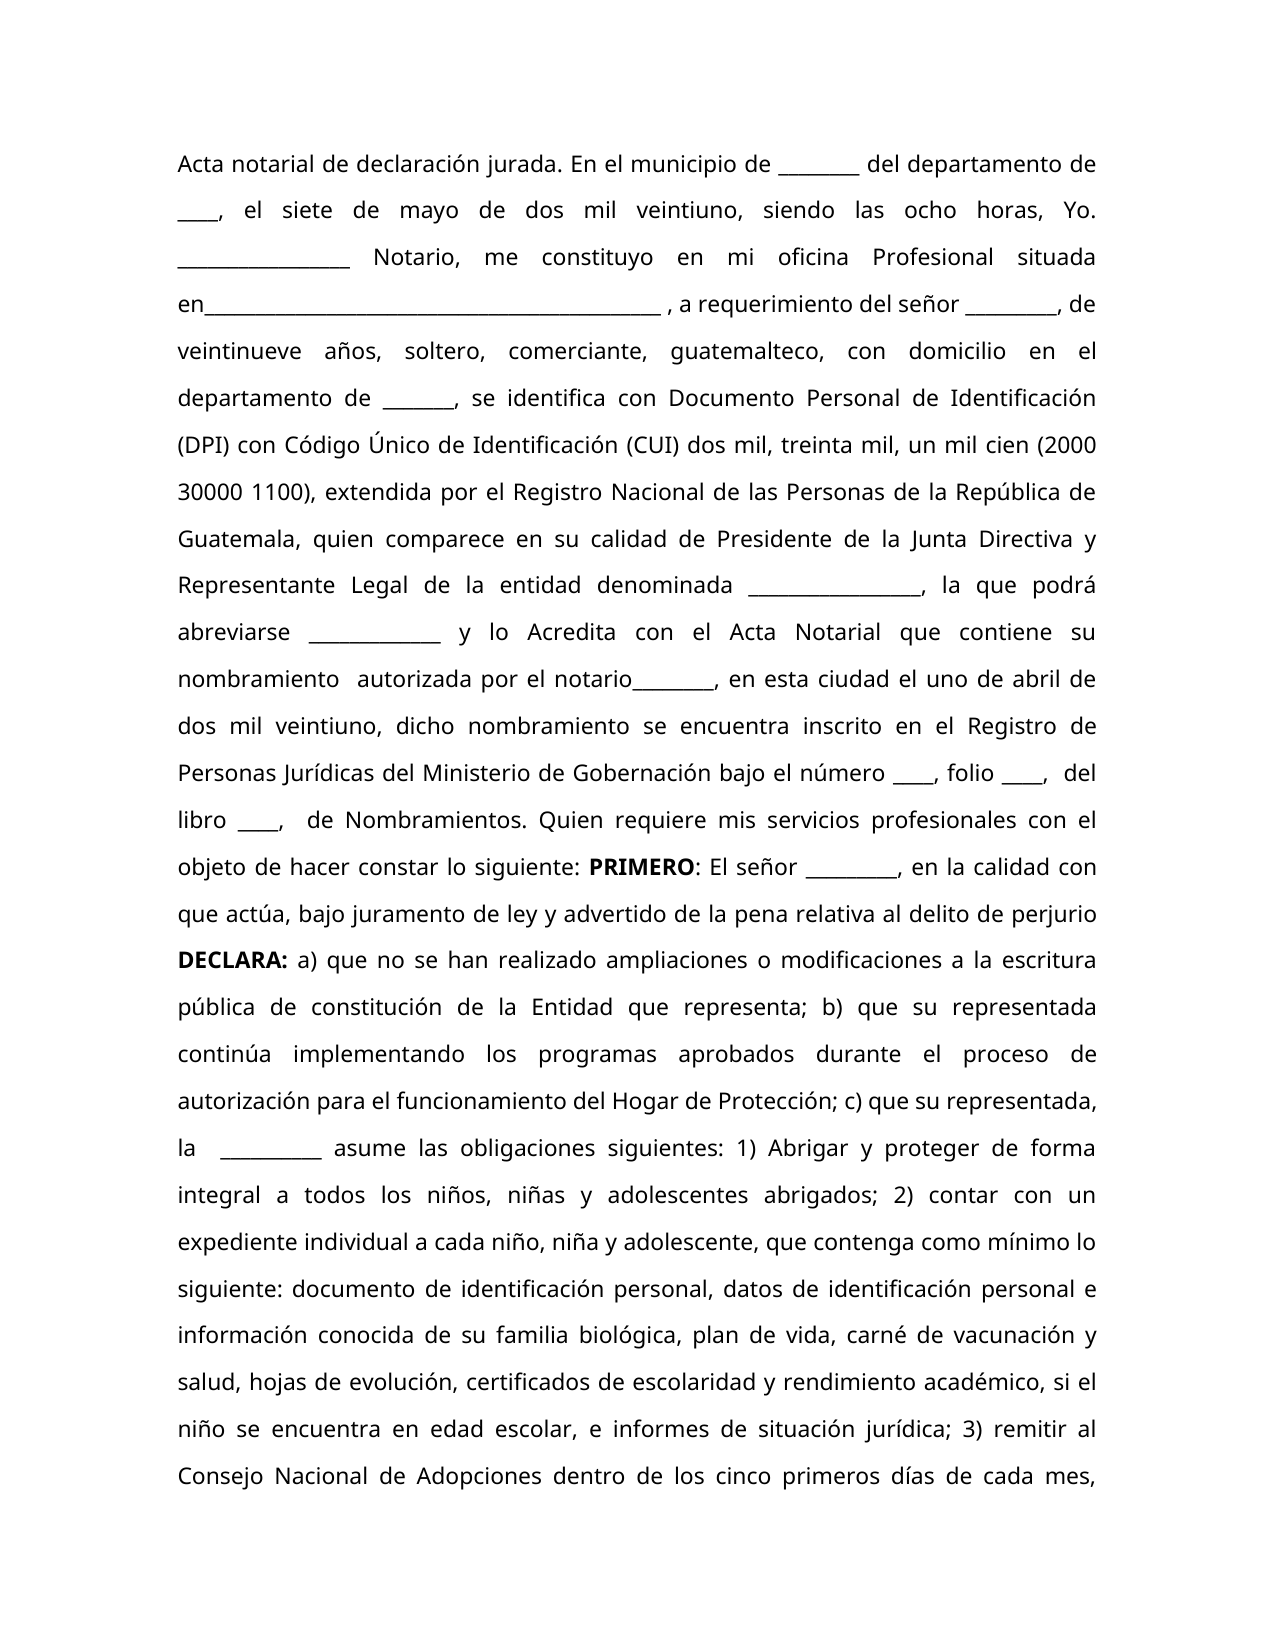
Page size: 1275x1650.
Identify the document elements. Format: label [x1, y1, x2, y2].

text [177, 148, 1098, 1491]
